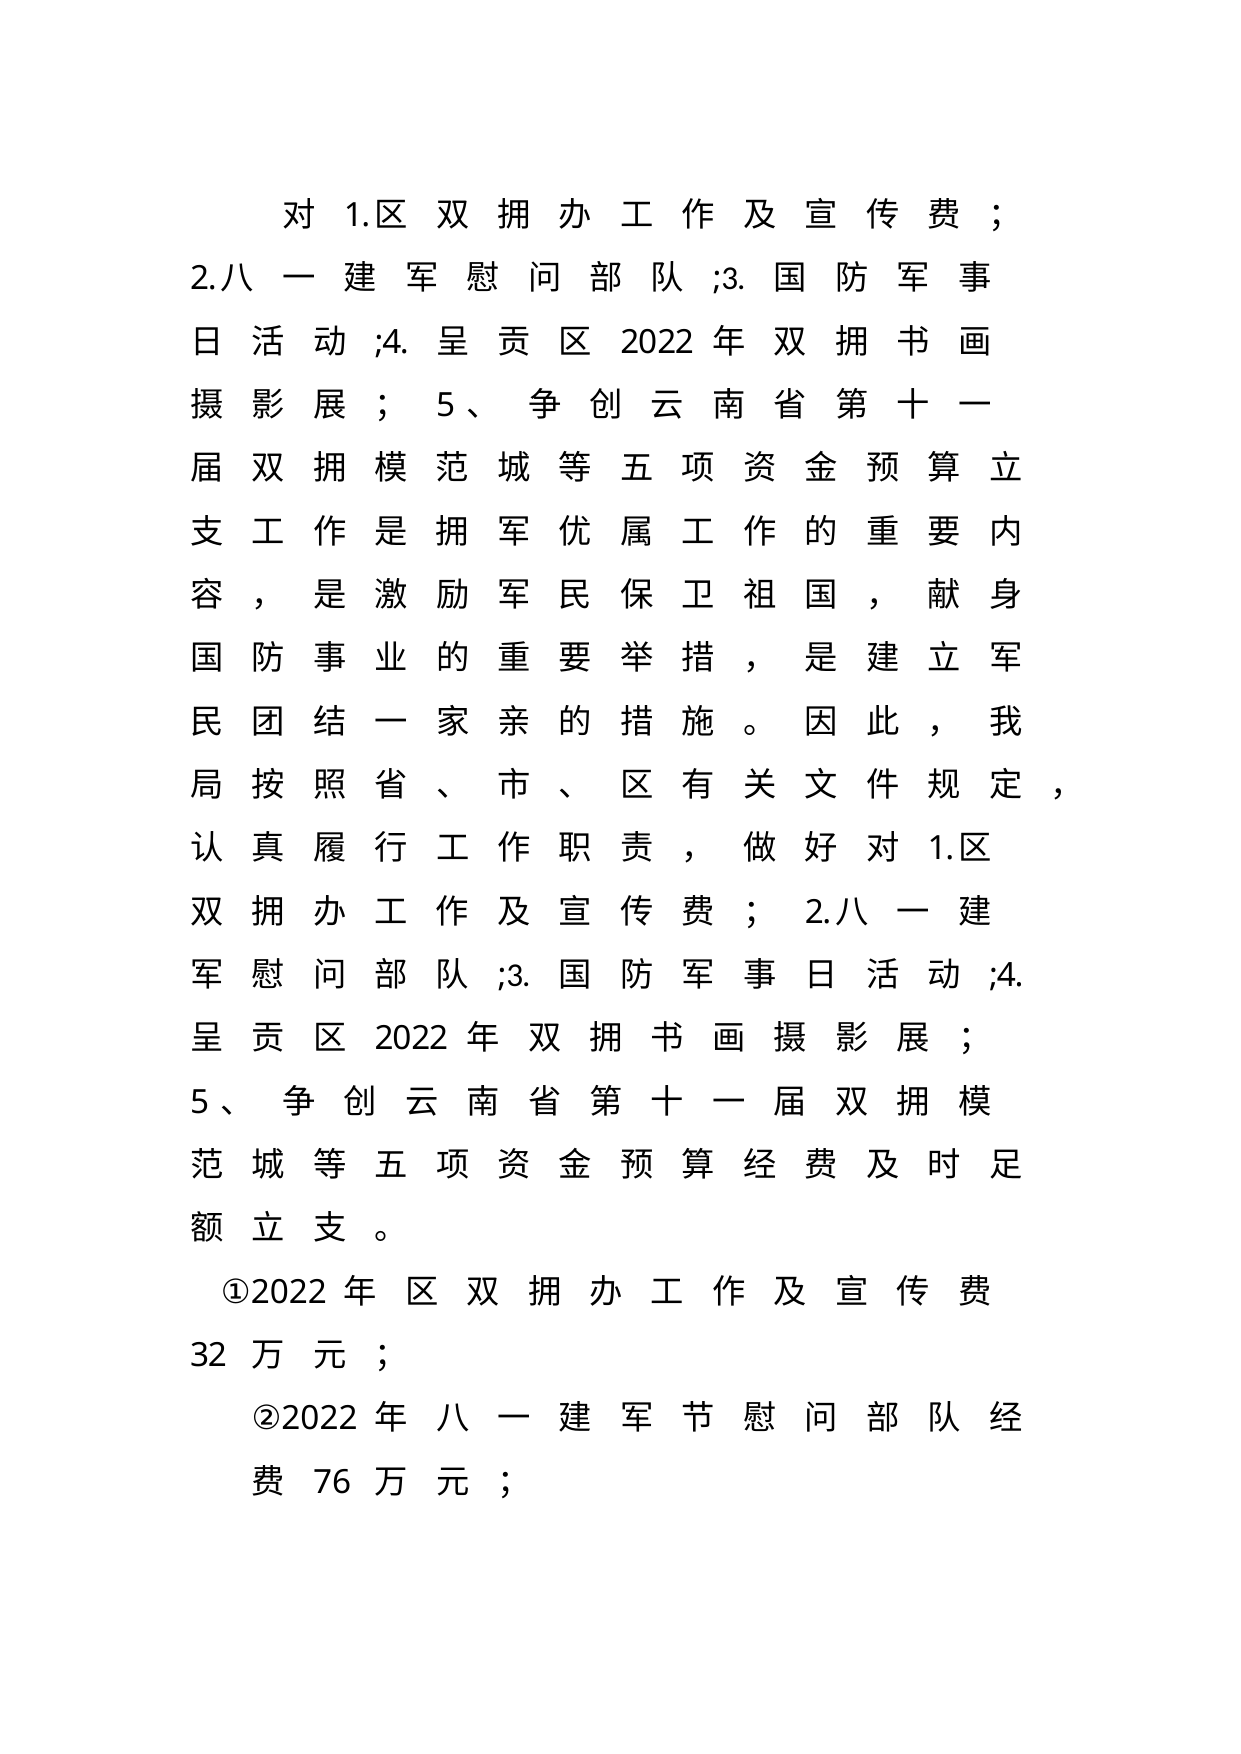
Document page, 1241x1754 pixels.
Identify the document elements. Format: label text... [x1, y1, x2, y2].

text 对1.区双拥办工作及宣传费；2.八一建军慰问部队;3.国防军事日活动;4.呈贡区2022年双拥书画摄影展；5、争创云南省第十一届双拥模范城等五项资金预算立支工作是拥军优属工作的重要内容，是激励军民保卫祖国，献身国防事业的重要举措，是建立军民团结一家亲的措施。因此，我局按照省、市、区有关文件规定，认真履行工作职责，做好对1.区双拥办工作及宣传费；2.八一建军慰问部队;3.国防军事日活动;4.呈贡区2022年双拥书画摄影展；5、争创云南省第十一届双拥模范城等五项资金预算经费及时足额立支。 [190, 180, 1050, 1257]
text ②2022年八一建军节慰问部队经费76万元； [237, 1384, 1050, 1510]
text ①2022年区双拥办工作及宣传费32万元； [190, 1257, 1050, 1384]
